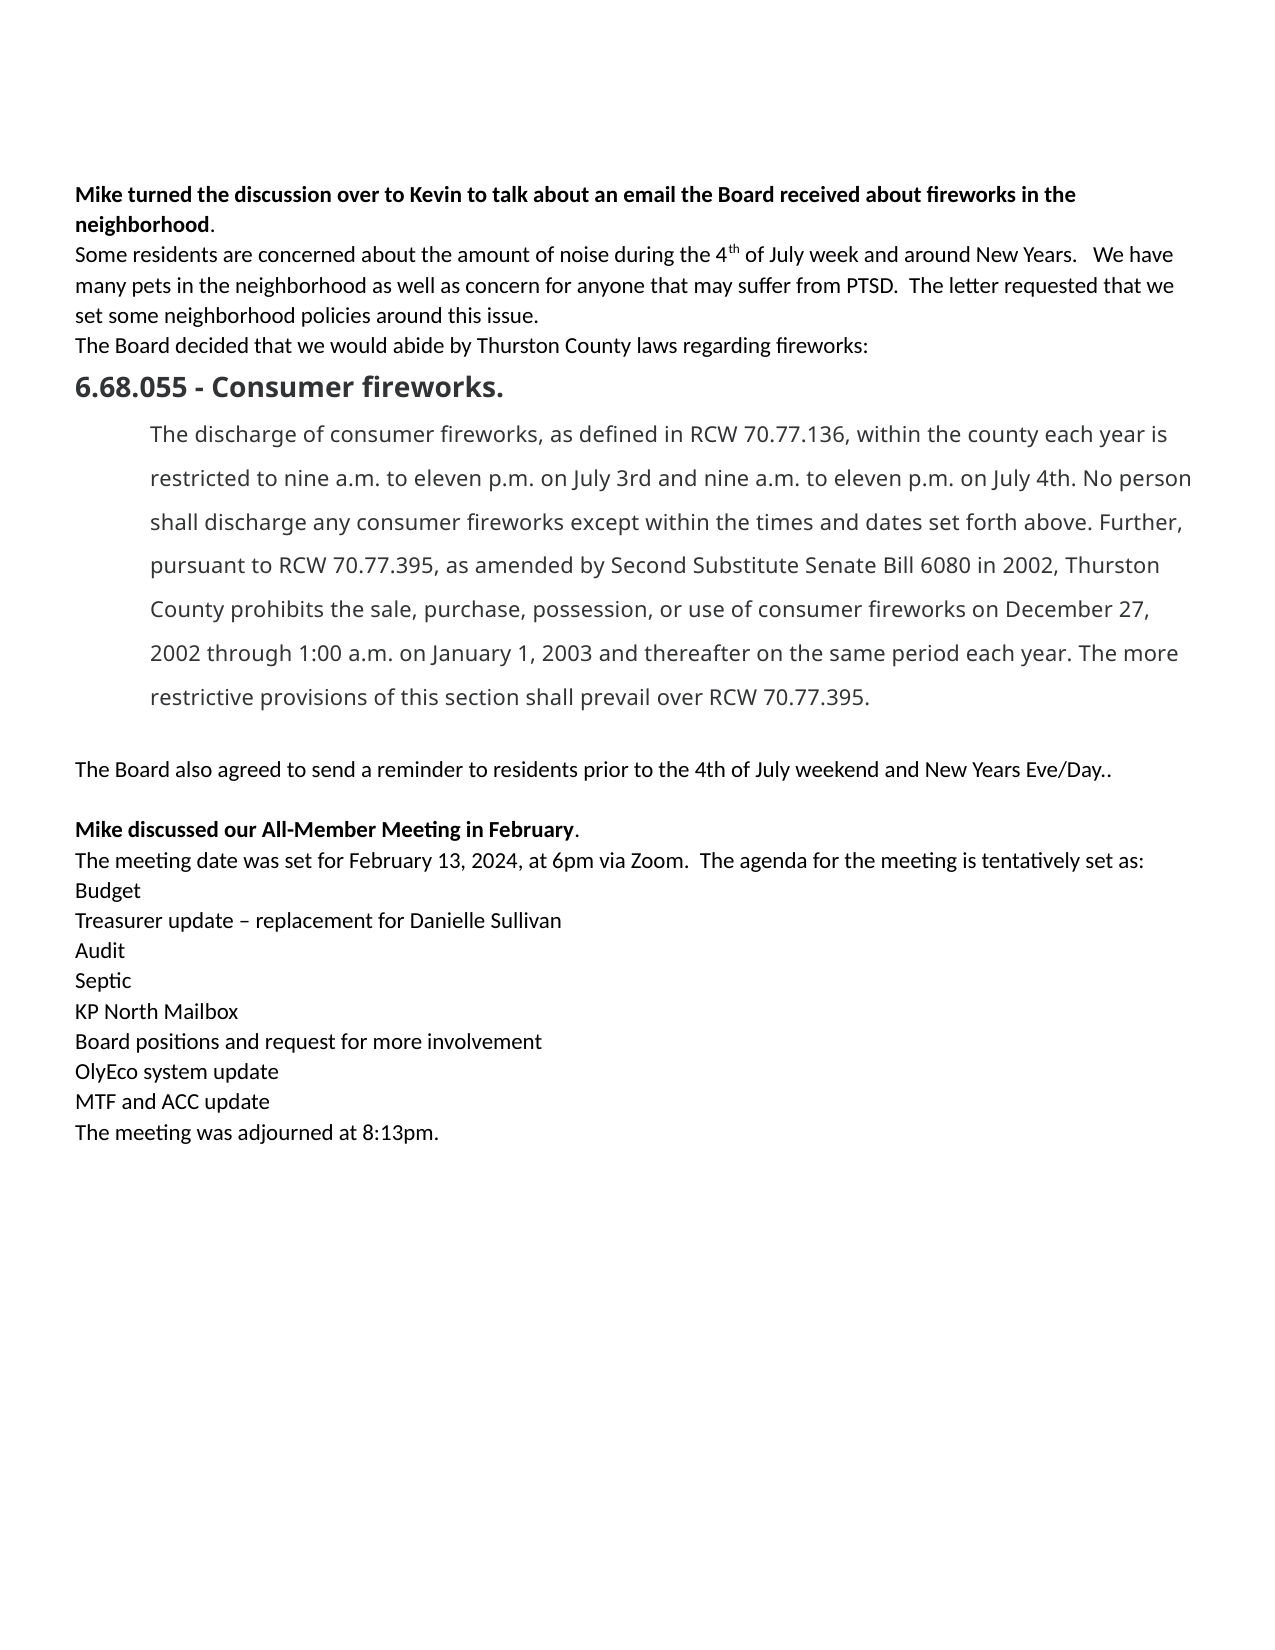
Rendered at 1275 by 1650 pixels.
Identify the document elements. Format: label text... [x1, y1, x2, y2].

text KP North Mailbox [75, 997, 1200, 1025]
text Treasurer update – replacement for Danielle Sullivan [75, 906, 1200, 934]
text The discharge of consumer fireworks, as defined in RCW 70.77.136, within the county each year is restricted to nine a.m. to eleven p.m. on July 3rd and nine a.m. to eleven p.m. on July 4th. No person shall discharge any consumer fireworks except within the times and dates set forth above. Further, pursuant to RCW 70.77.395, as amended by Second Substitute Senate Bill 6080 in 2002, Thurston County prohibits the sale, purchase, possession, or use of consumer fireworks on December 27, 2002 through 1:00 a.m. on January 1, 2003 and thereafter on the same period each year. The more restrictive provisions of this section shall prevail over RCW 70.77.395. [150, 405, 1200, 711]
text Audit [75, 936, 1200, 964]
text Budget [75, 876, 1200, 904]
text MTF and ACC update [75, 1087, 1200, 1116]
text The Board also agreed to send a reminder to residents prior to the 4th of July weekend and New Years Eve/Day.. [75, 755, 1200, 783]
text The meeting was adjourned at 8:13pm. [75, 1118, 1200, 1146]
text Some residents are concerned about the amount of noise during the 4th of July week and around New Years. We have many pets in the neighborhood as well as concern for anyone that may suffer from PTSD. The letter requested that we set some neighborhood policies around this issue. [75, 241, 1200, 329]
text Board positions and request for more involvement [75, 1027, 1200, 1055]
text Mike turned the discussion over to Kevin to talk about an email the Board received about fireworks in the neighborhood. [75, 180, 1200, 238]
text 6.68.055 - Consumer fireworks. [75, 361, 1200, 405]
text The Board decided that we would abide by Thurston County laws regarding fireworks: [75, 331, 1200, 359]
text The meeting date was set for February 13, 2024, at 6pm via Zoom. The agenda for the meeting is tentatively set as: [75, 846, 1200, 874]
text Mike discussed our All-Member Meeting in February. [75, 816, 1200, 844]
text Septic [75, 967, 1200, 995]
text OlyEco system update [75, 1057, 1200, 1085]
